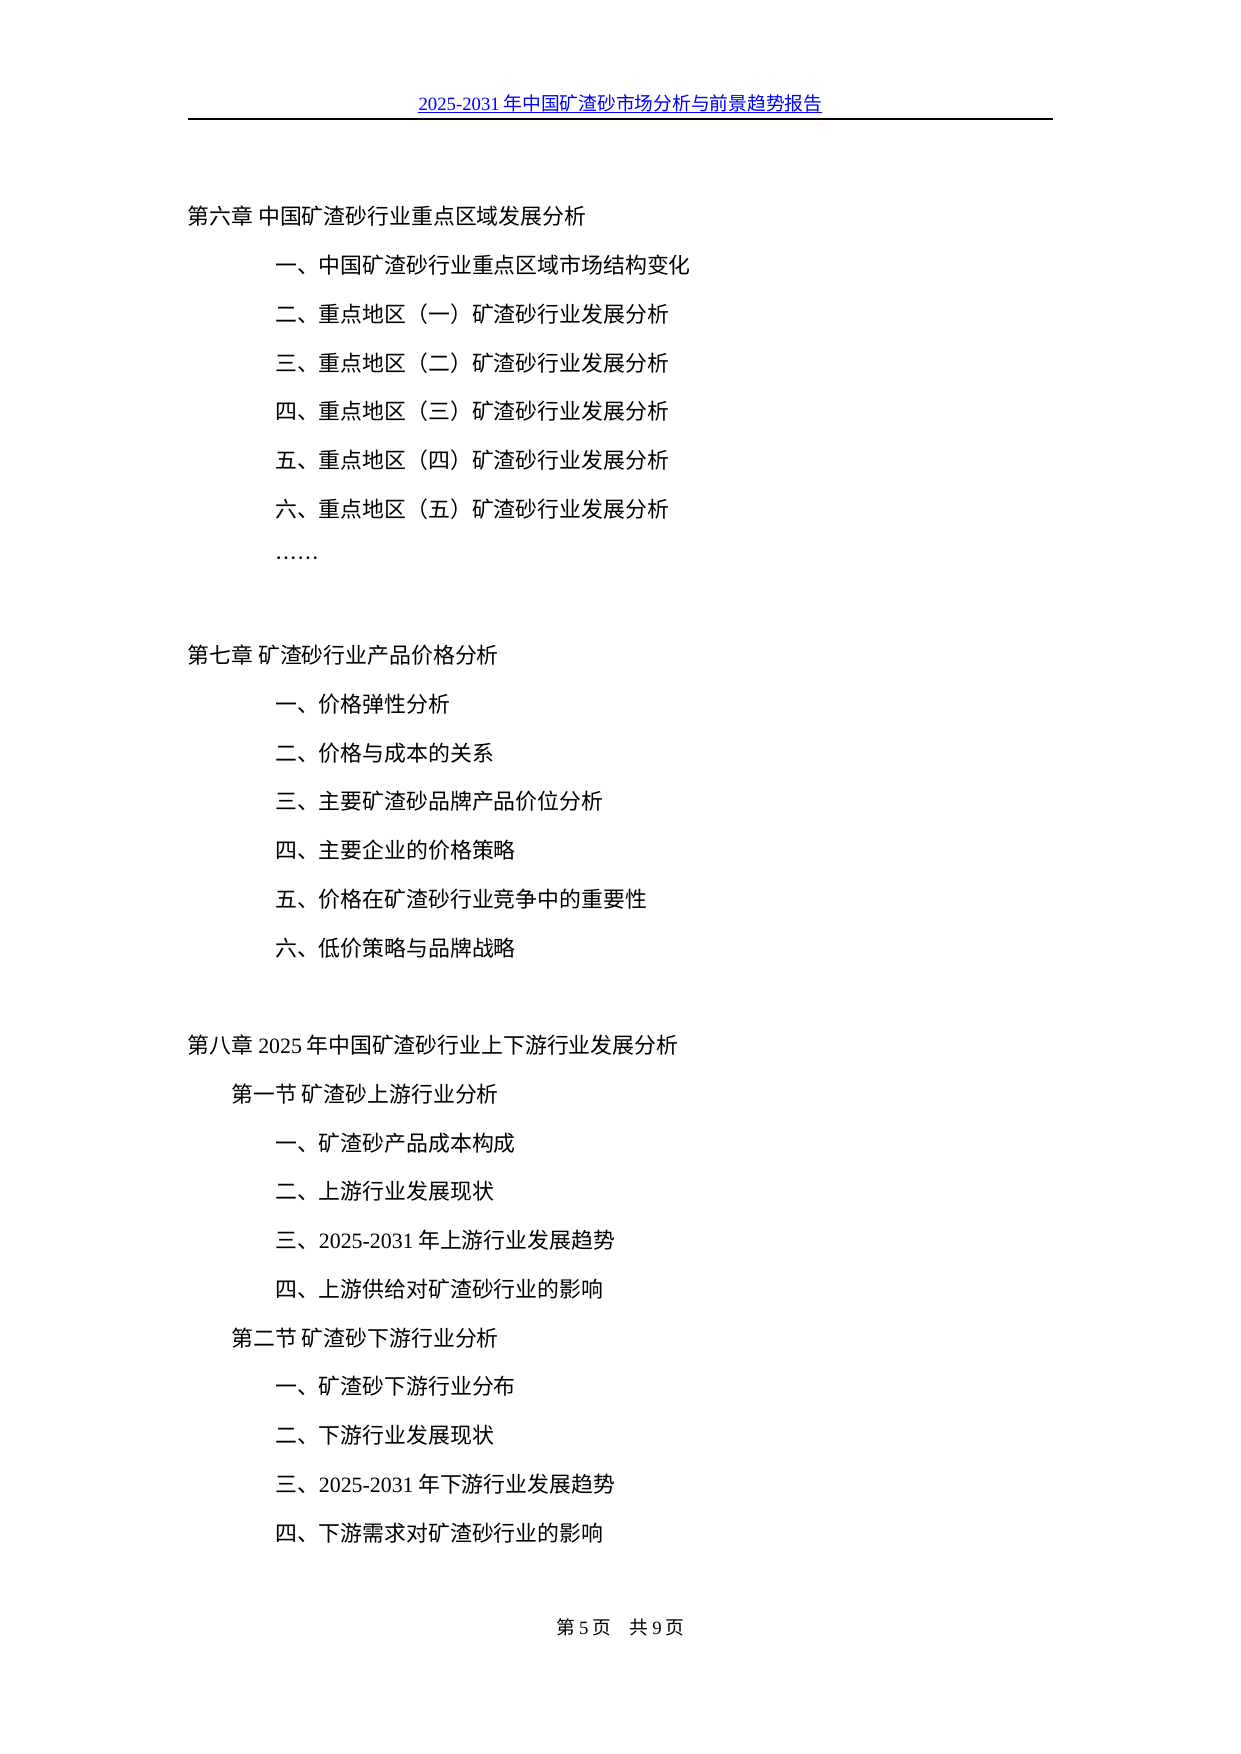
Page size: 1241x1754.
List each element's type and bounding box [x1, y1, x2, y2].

text [187, 150, 1053, 1548]
